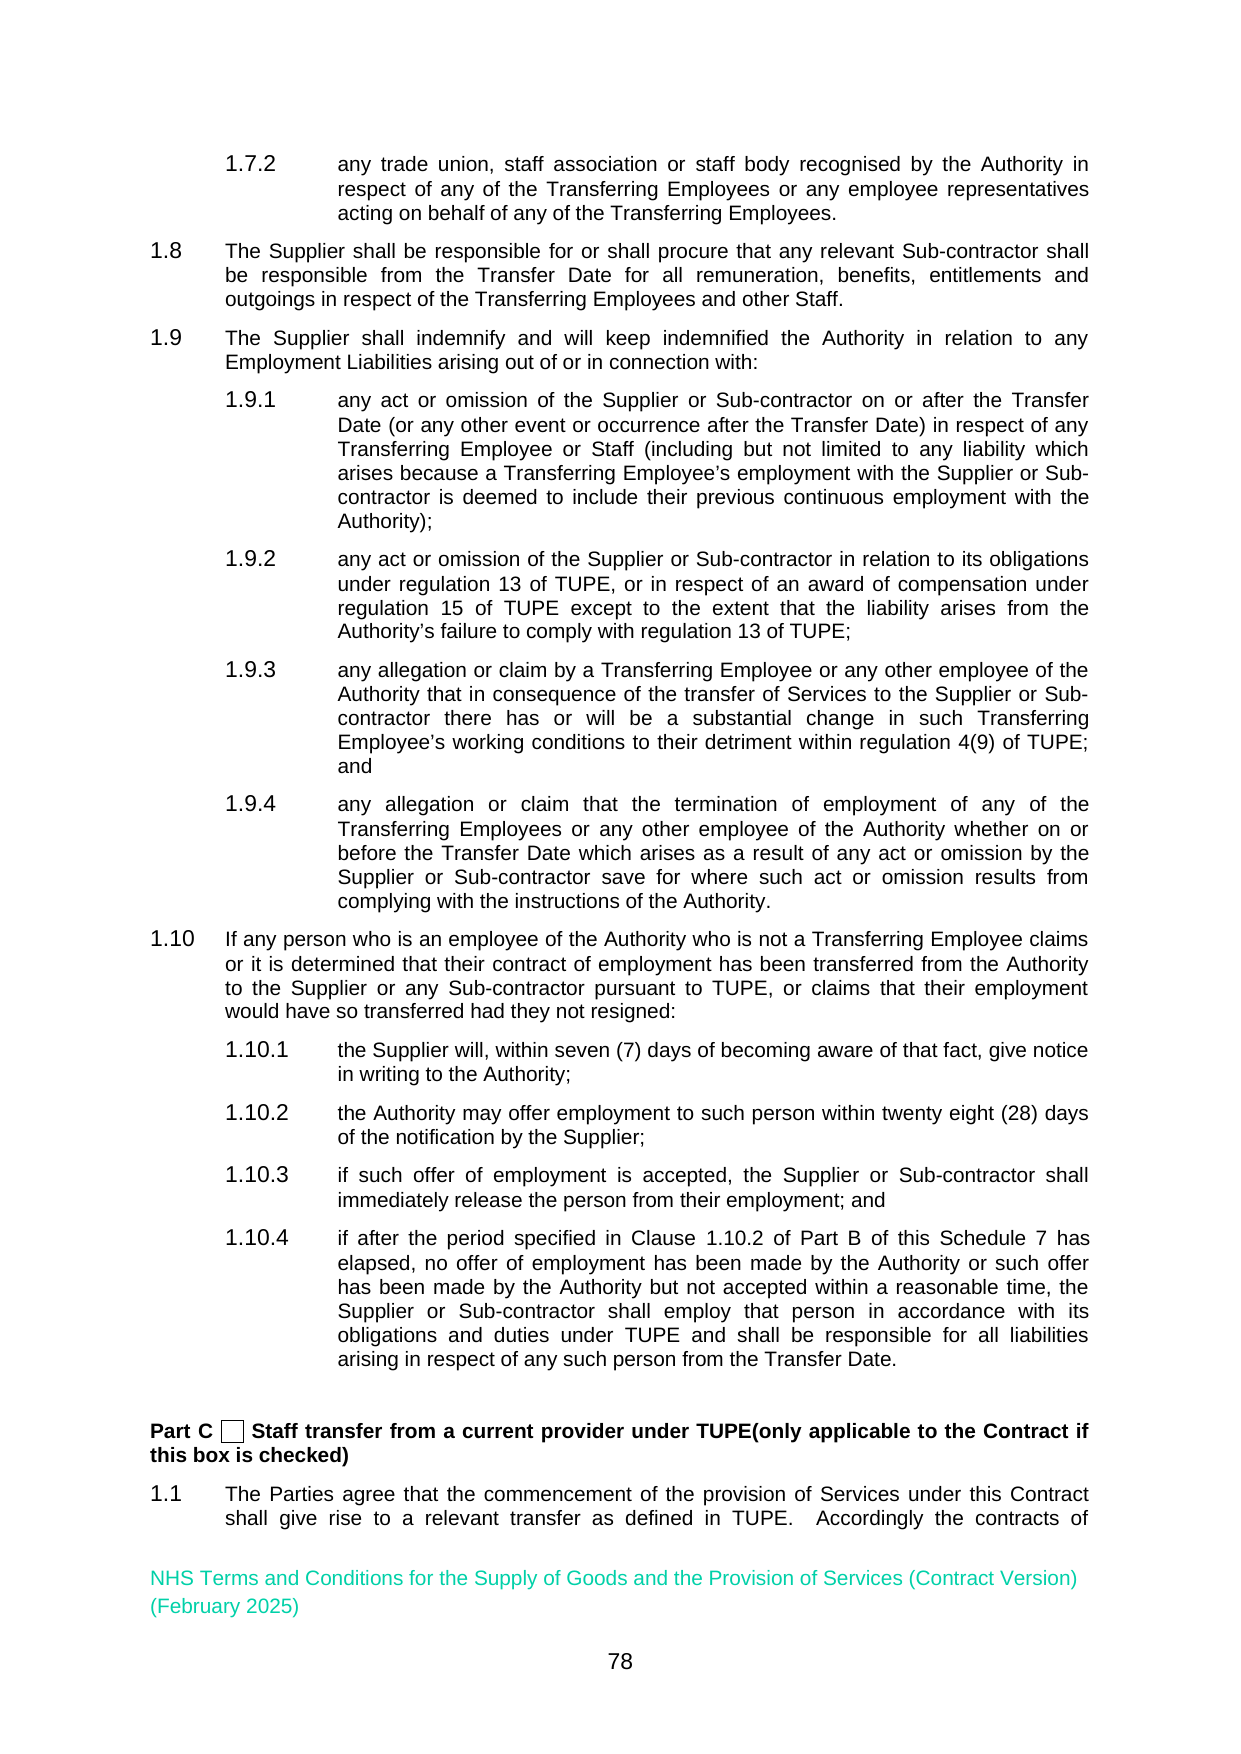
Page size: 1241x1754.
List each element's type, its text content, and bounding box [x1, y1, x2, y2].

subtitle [150, 1480, 1090, 1530]
subtitle any allegation or claim that the termination of employment of any of the Transferring Employees or any other employee of the Authority whether on or before the Transfer Date which arises as a result of any act or omission by the Supplier or Sub-contractor save for where such act or omission results from complying with the instructions of the Authority. [225, 790, 1090, 913]
subtitle any act or omission of the Supplier or Sub-contractor on or after the Transfer Date (or any other event or occurrence after the Transfer Date) in respect of any Transferring Employee or Staff (including but not limited to any liability which arises because a Transferring Employee’s employment with the Supplier or Sub-contractor is deemed to include their previous continuous employment with the Authority); [225, 386, 1090, 532]
subtitle The Supplier shall indemnify and will keep indemnified the Authority in relation to any Employment Liabilities arising out of or in connection with: [150, 323, 1090, 374]
subtitle any allegation or claim by a Transferring Employee or any other employee of the Authority that in consequence of the transfer of Services to the Supplier or Sub-contractor there has or will be a substantial change in such Transferring Employee’s working conditions to their detriment within regulation 4(9) of TUPE; and [225, 656, 1090, 778]
subtitle any act or omission of the Supplier or Sub-contractor in relation to its obligations under regulation 13 of TUPE, or in respect of an award of compensation under regulation 15 of TUPE except to the extent that the liability arises from the Authority’s failure to comply with regulation 13 of TUPE; [225, 545, 1090, 643]
subtitle the Supplier will, within seven (7) days of becoming aware of that fact, give notice in writing to the Authority; [225, 1036, 1090, 1086]
subtitle if after the period specified in Clause 1.10.2 of Part B of this Schedule 7 has elapsed, no offer of employment has been made by the Authority or such offer has been made by the Authority but not accepted within a reasonable time, the Supplier or Sub-contractor shall employ that person in accordance with its obligations and duties under TUPE and shall be responsible for all liabilities arising in respect of any such person from the Transfer Date. [225, 1224, 1090, 1370]
subtitle the Authority may offer employment to such person within twenty eight (28) days of the notification by the Supplier; [225, 1099, 1090, 1149]
subtitle The Supplier shall be responsible for or shall procure that any relevant Sub-contractor shall be responsible from the Transfer Date for all remuneration, benefits, entitlements and outgoings in respect of the Transferring Employees and other Staff. [150, 237, 1090, 311]
text Part C Staff transfer from a current provider under TUPE(only applicable to the Contract if this box is checked) [150, 1419, 1090, 1467]
subtitle any trade union, staff association or staff body recognised by the Authority in respect of any of the Transferring Employees or any employee representatives acting on behalf of any of the Transferring Employees. [225, 150, 1090, 224]
subtitle If any person who is an employee of the Authority who is not a Transferring Employee claims or it is determined that their contract of employment has been transferred from the Authority to the Supplier or any Sub-contractor pursuant to TUPE, or claims that their employment would have so transferred had they not resigned: [150, 925, 1090, 1023]
subtitle if such offer of employment is accepted, the Supplier or Sub-contractor shall immediately release the person from their employment; and [225, 1161, 1090, 1212]
